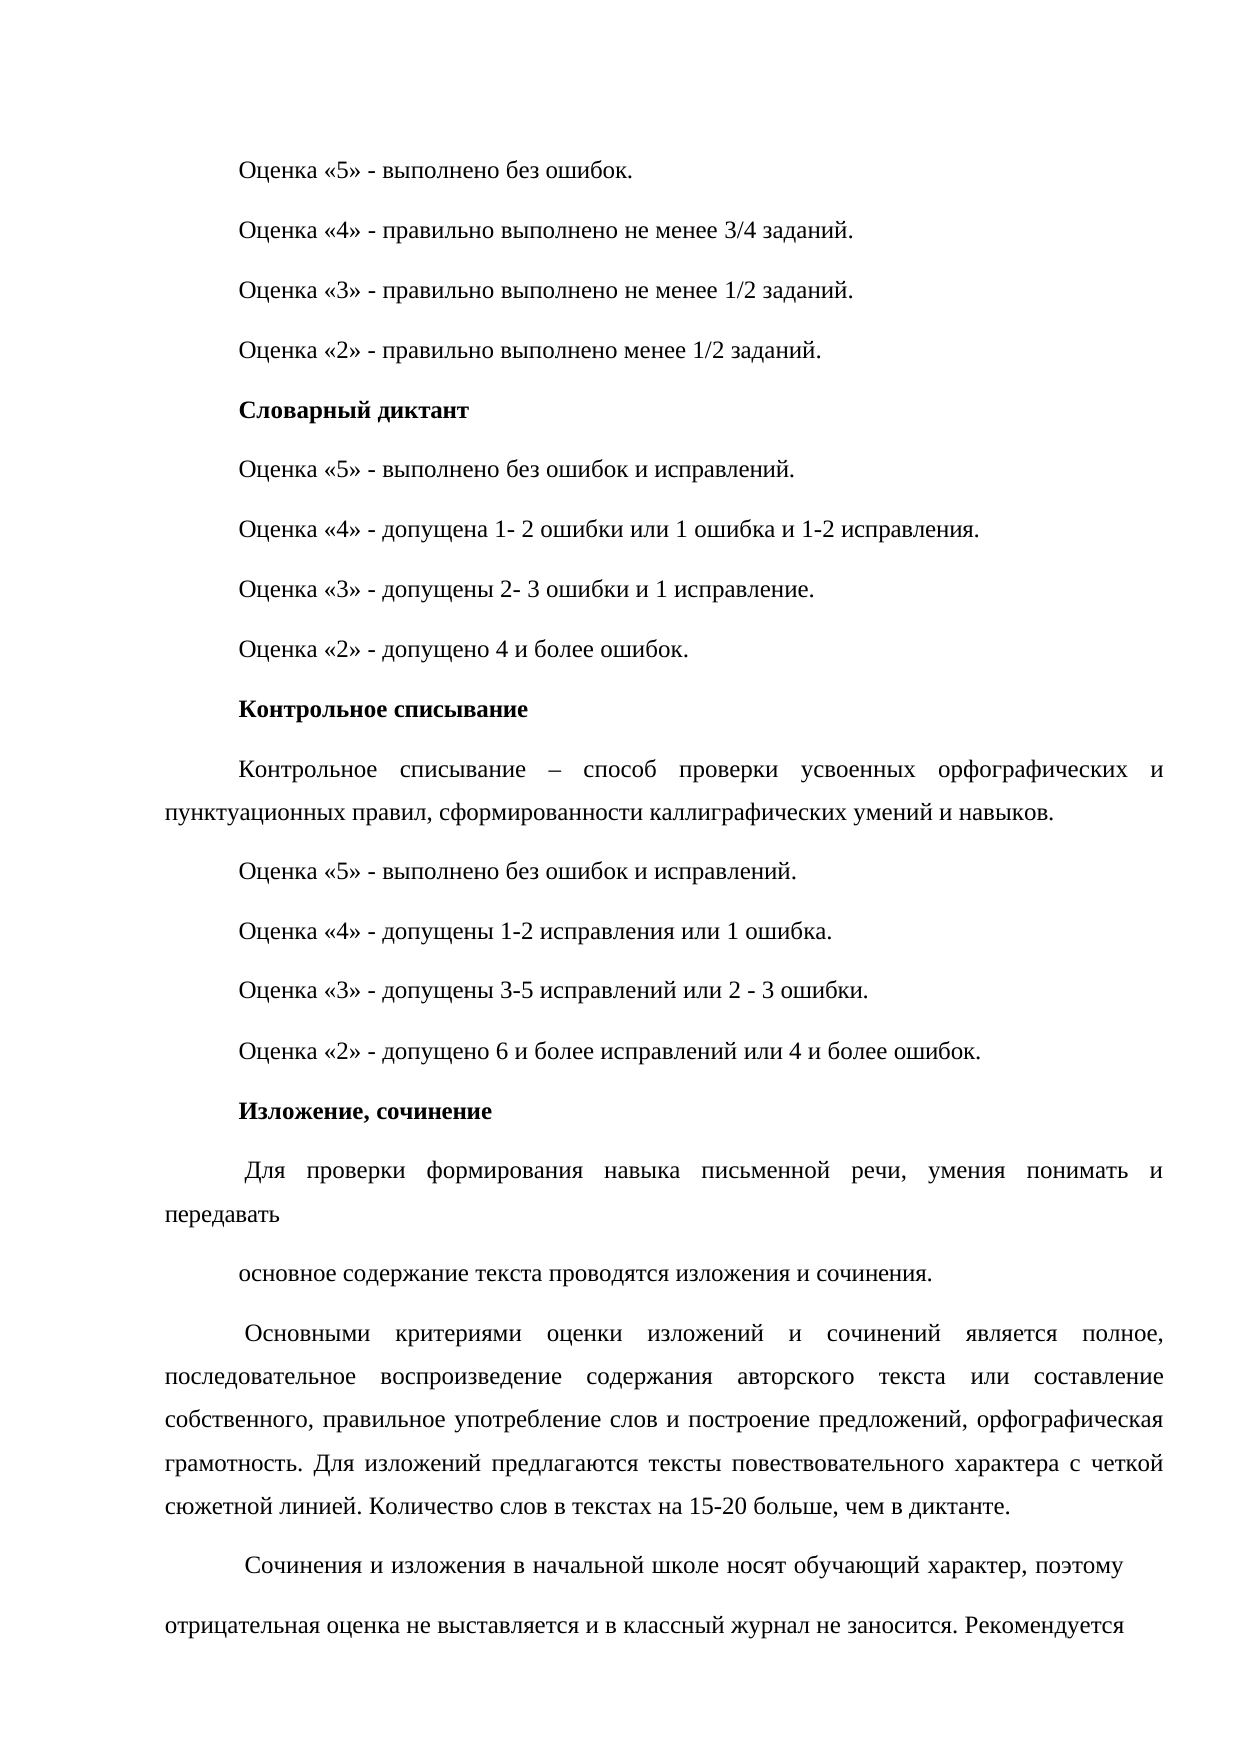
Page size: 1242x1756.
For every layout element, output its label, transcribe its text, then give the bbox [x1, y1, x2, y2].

text Оценка «2» - допущено 6 и более исправлений или 4 и более ошибок. [238, 1036, 1183, 1065]
text Оценка «3» - допущены 2- 3 ошибки и 1 исправление. Оценка «2» - допущено 4 и более ошибок. [238, 574, 873, 663]
text основное содержание текста проводятся изложения и сочинения. [238, 1258, 1183, 1287]
text Основными критериями оценки изложений и сочинений является полное, последовательное воспроизведение содержания авторского текста или составление собственного, правильное употребление слов и построение предложений, орфографическая грамотность. Для изложений предлагаются тексты повествовательного характера с четкой сюжетной линией. Количество слов в текстах на 15-20 больше, чем в диктанте. [164, 1318, 1164, 1519]
text Оценка «4» - правильно выполнено не менее 3/4 заданий. Оценка «3» - правильно выполнено не менее 1/2 заданий. Оценка «2» - правильно выполнено менее 1/2 заданий. [238, 215, 854, 364]
subtitle Словарный диктант [238, 395, 1183, 424]
subtitle Контрольное списывание [238, 694, 1183, 723]
text Оценка «3» - допущены 3-5 исправлений или 2 - 3 ошибки. [238, 976, 1183, 1005]
text Оценка «4» - допущена 1- 2 ошибки или 1 ошибка и 1-2 исправления. [238, 514, 1183, 543]
text Контрольное списывание – способ проверки усвоенных орфографических и пунктуационных правил, сформированности каллиграфических умений и навыков. [164, 754, 1164, 826]
text Оценка «5» - выполнено без ошибок и исправлений. Оценка «4» - допущены 1-2 исправления или 1 ошибка. [238, 856, 873, 945]
text Для проверки формирования навыка письменной речи, умения понимать и передавать [164, 1156, 1164, 1227]
text Оценка «5» - выполнено без ошибок и исправлений. [238, 454, 1183, 483]
text Сочинения и изложения в начальной школе носят обучающий характер, поэтому отрицательная оценка не выставляется и в классный журнал не заносится. Рекомендуется [164, 1551, 1124, 1639]
text Оценка «5» - выполнено без ошибок. [238, 156, 1183, 184]
subtitle Изложение, сочинение [238, 1096, 1183, 1125]
